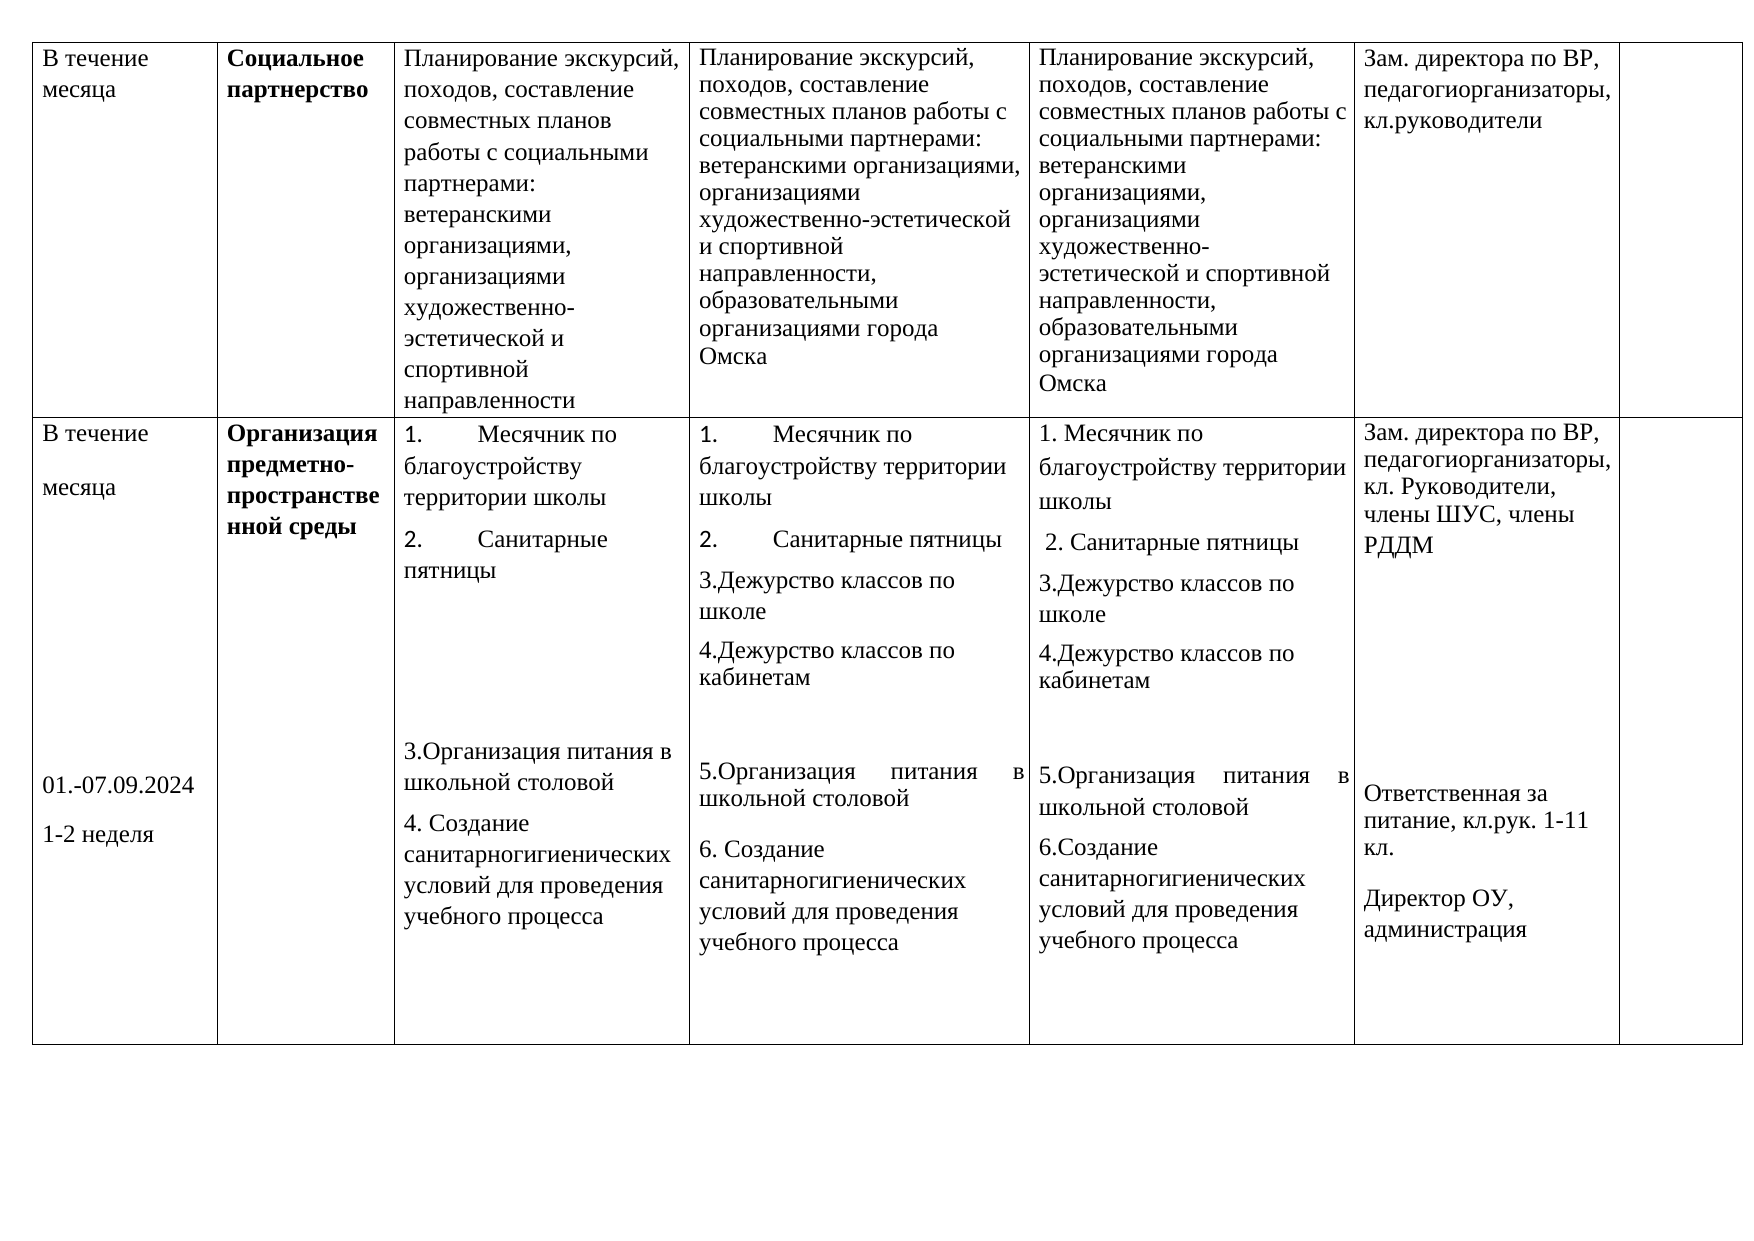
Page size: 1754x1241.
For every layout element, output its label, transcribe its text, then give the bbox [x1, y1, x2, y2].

table_header В течение месяца [33, 43, 217, 417]
table_header Зам. директора по ВР, педагогиорганизаторы, кл.руководители [1355, 43, 1619, 417]
table_cell Организация предметно-пространственной среды [218, 418, 394, 1044]
table_cell Месячник по благоустройству территории школы Санитарные пятницы 3.Дежурство классов по школе 4.Дежурство классов по кабинетам 5.Организация питания в школьной столовой 6. Создание санитарногигиенических условий для проведения учебного процесса [690, 418, 1029, 1044]
table_header [1620, 43, 1742, 417]
table_cell Зам. директора по ВР, педагогиорганизаторы, кл. Руководители, члены ШУС, члены РДДМ Ответственная за питание, кл.рук. 1-11 кл. Директор ОУ, администрация [1355, 418, 1619, 1044]
table_header Социальное партнерство [218, 43, 394, 417]
table_cell [1620, 418, 1742, 1044]
table_cell В течение месяца 01.-07.09.2024 1-2 неделя [33, 418, 217, 1044]
table_header Планирование экскурсий, походов, составление совместных планов работы с социальными партнерами: ветеранскими организациями, организациями художественно- эстетической и спортивной направленности, образовательными организациями города Омска [1030, 43, 1354, 417]
table_header Планирование экскурсий, походов, составление совместных планов работы с социальными партнерами: ветеранскими организациями, организациями художественно- эстетической и спортивной направленности [395, 43, 689, 417]
table_cell 1. Месячник по благоустройству территории школы 2. Санитарные пятницы 3.Дежурство классов по школе 4.Дежурство классов по кабинетам 5.Организация питания в школьной столовой 6.Создание санитарногигиенических условий для проведения учебного процесса [1030, 418, 1354, 1044]
table_cell Месячник по благоустройству территории школы Санитарные пятницы 3.Организация питания в школьной столовой 4. Создание санитарногигиенических условий для проведения учебного процесса [395, 418, 689, 1044]
table_header Планирование экскурсий, походов, составление совместных планов работы с социальными партнерами: ветеранскими организациями, организациями художественно-эстетической и спортивной направленности, образовательными организациями города Омска [690, 43, 1029, 417]
